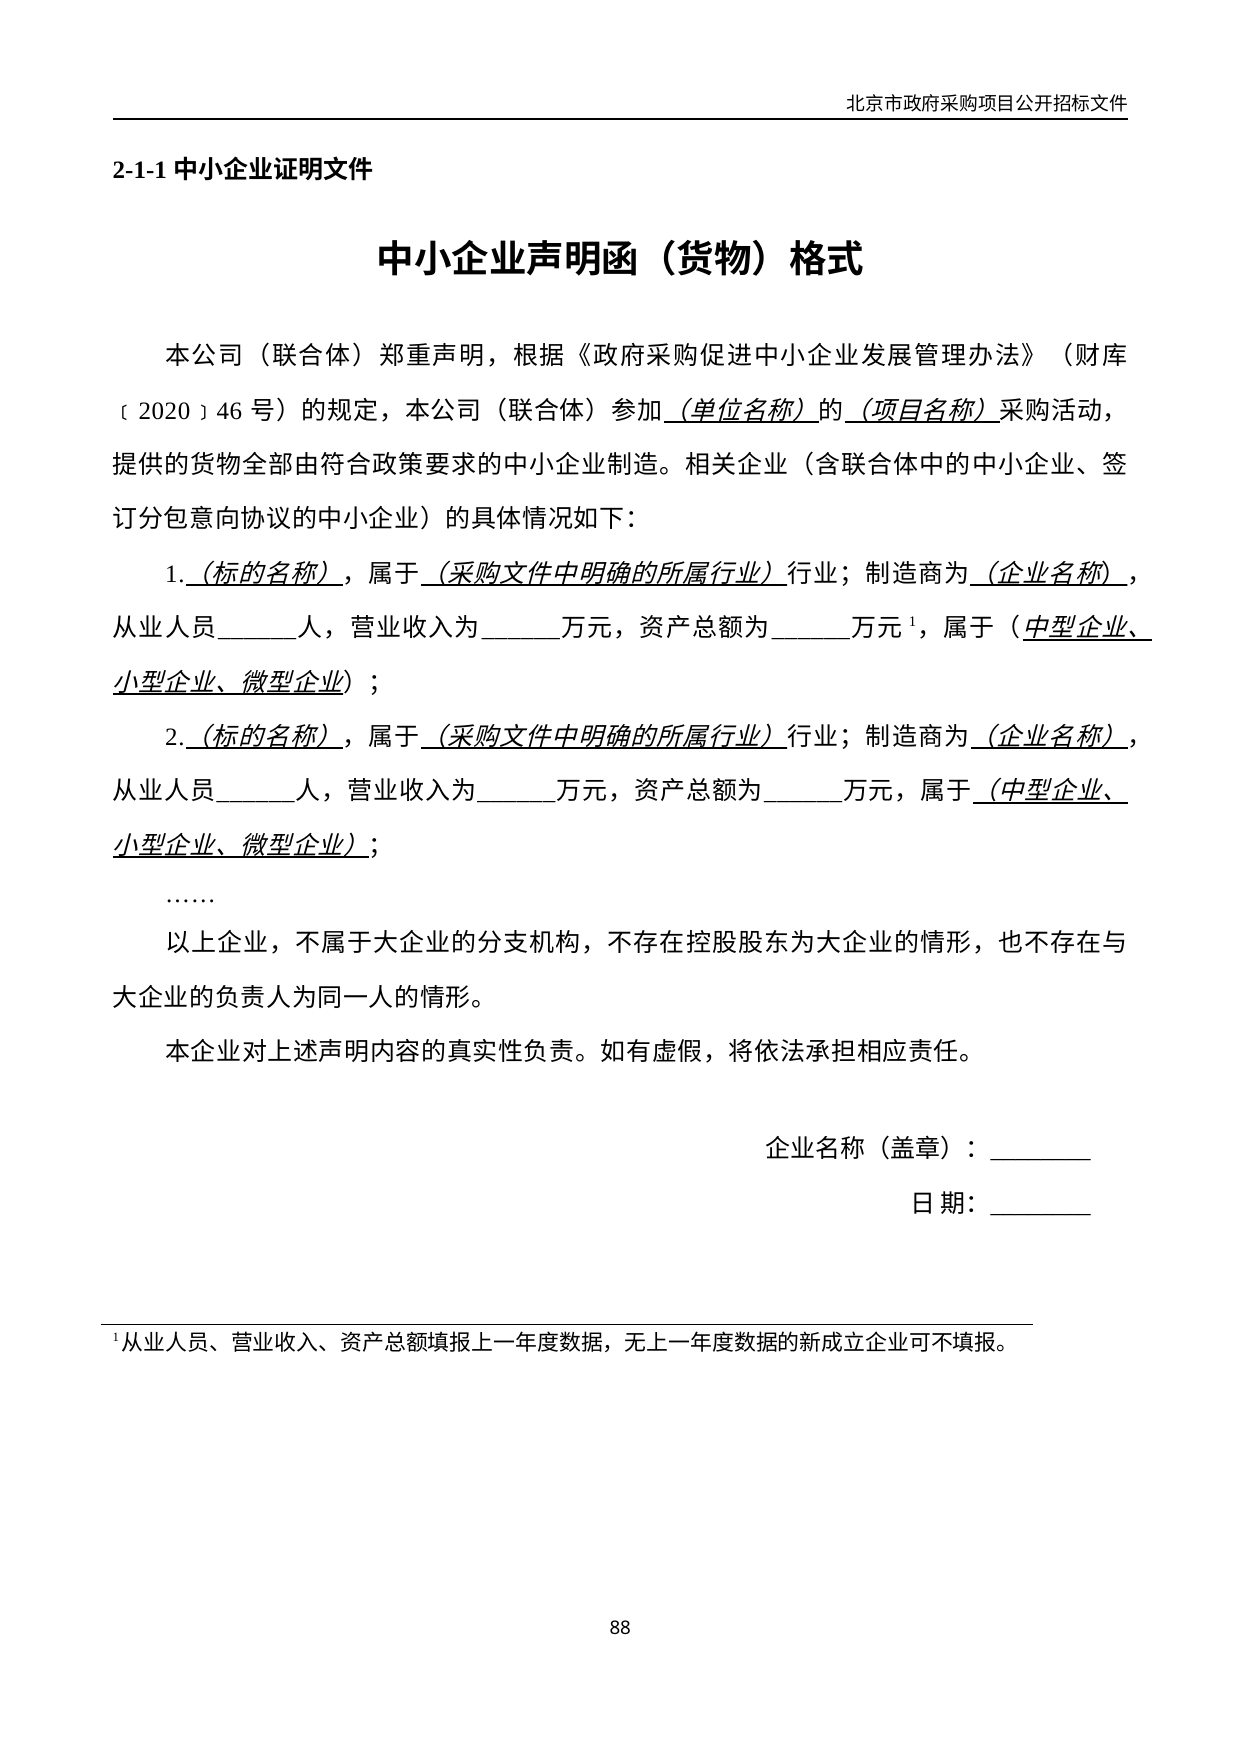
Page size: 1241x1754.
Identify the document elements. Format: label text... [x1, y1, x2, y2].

table_header 1从业人员、营业收入、资产总额填报上一年度数据，无上一年度数据的新成立企业可不填报。 [101, 1325, 1033, 1357]
text 日 期：________ [112, 1183, 1090, 1219]
text 本公司（联合体）郑重声明，根据《政府采购促进中小企业发展管理办法》（财库﹝2020﹞46 号）的规定，本公司（联合体）参加（单位名称）的（项目名称）采购活动，提供的货物全部由符合政策要求的中小企业制造。相关企业（含联合体中的中小企业、签订分包意向协议的中小企业）的具体情况如下： [112, 336, 1128, 535]
text 中小企业声明函（货物）格式 [112, 229, 1128, 284]
text 2-1-1 中小企业证明文件 [112, 150, 1128, 186]
text …… [112, 879, 1128, 908]
text 企业名称（盖章）：________ [112, 1129, 1090, 1165]
text 2.（标的名称），属于（采购文件中明确的所属行业）行业；制造商为（企业名称），从业人员______人，营业收入为______万元，资产总额为______万元，属于（中型企业、小型企业、微型企业）； [112, 716, 1128, 861]
text 以上企业，不属于大企业的分支机构，不存在控股股东为大企业的情形，也不存在与大企业的负责人为同一人的情形。 [112, 923, 1128, 1013]
text 本企业对上述声明内容的真实性负责。如有虚假，将依法承担相应责任。 [112, 1031, 1128, 1068]
text 1.（标的名称），属于（采购文件中明确的所属行业）行业；制造商为（企业名称），从业人员______人，营业收入为______万元，资产总额为______万元1，属于（中型企业、小型企业、微型企业）； [112, 553, 1128, 698]
